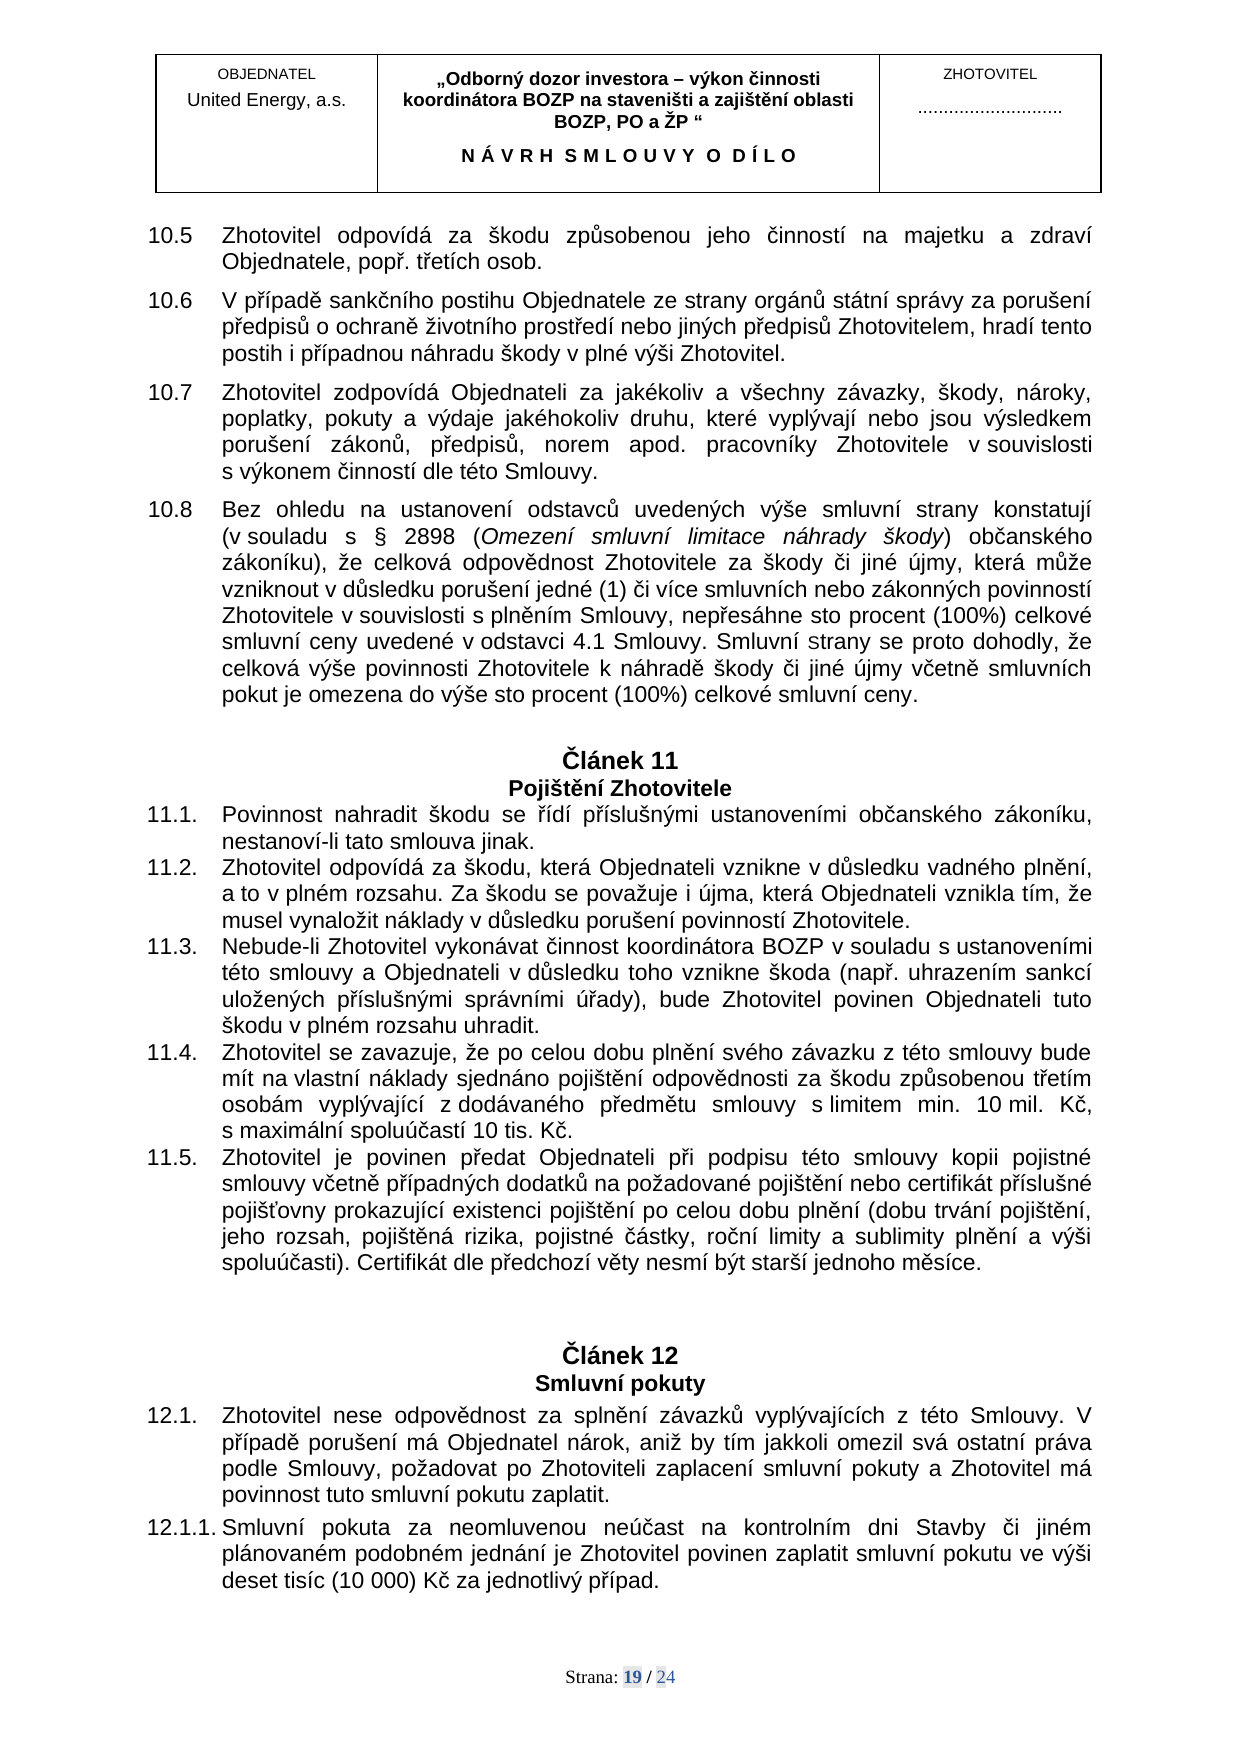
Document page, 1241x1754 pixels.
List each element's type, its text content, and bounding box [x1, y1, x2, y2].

subtitle Článek 12 [148, 1341, 1092, 1369]
list 10.7 Zhotovitel zodpovídá Objednateli za jakékoliv a všechny závazky, škody, nároky, poplatky, pokuty a výdaje jakéhokoliv druhu, které vyplývají nebo jsou výsledkem porušení zákonů, předpisů, norem apod. pracovníky Zhotovitele v souvislosti s výkonem činností dle této Smlouvy. [148, 378, 1092, 484]
subtitle Pojištění Zhotovitele [148, 775, 1092, 801]
subtitle Smluvní pokuty [148, 1369, 1092, 1396]
subtitle Článek 11 [148, 746, 1092, 775]
list 10.6 V případě sankčního postihu Objednatele ze strany orgánů státní správy za porušení předpisů o ochraně životního prostředí nebo jiných předpisů Zhotovitelem, hradí tento postih i případnou náhradu škody v plné výši Zhotovitel. [148, 287, 1092, 366]
list Smluvní pokuta za neomluvenou neúčast na kontrolním dni Stavby či jiném plánovaném podobném jednání je Zhotovitel povinen zaplatit smluvní pokutu ve výši deset tisíc (10 000) Kč za jednotlivý případ. [147, 1514, 1092, 1593]
list Zhotovitel je povinen předat Objednateli při podpisu této smlouvy kopii pojistné smlouvy včetně případných dodatků na požadované pojištění nebo certifikát příslušné pojišťovny prokazující existenci pojištění po celou dobu plnění (dobu trvání pojištění, jeho rozsah, pojištěná rizika, pojistné částky, roční limity a sublimity plnění a výši spoluúčasti). Certifikát dle předchozí věty nesmí být starší jednoho měsíce. [147, 1144, 1092, 1276]
list Zhotovitel se zavazuje, že po celou dobu plnění svého závazku z této smlouvy bude mít na vlastní náklady sjednáno pojištění odpovědnosti za škodu způsobenou třetím osobám vyplývající z dodávaného předmětu smlouvy s limitem min. 10 mil. Kč, s maximální spoluúčastí 10 tis. Kč. [147, 1038, 1092, 1144]
list Zhotovitel odpovídá za škodu, která Objednateli vznikne v důsledku vadného plnění, a to v plném rozsahu. Za škodu se považuje i újma, která Objednateli vznikla tím, že musel vynaložit náklady v důsledku porušení povinností Zhotovitele. [147, 854, 1092, 933]
list 10.5 Zhotovitel odpovídá za škodu způsobenou jeho činností na majetku a zdraví Objednatele, popř. třetích osob. [148, 222, 1092, 274]
list Nebude-li Zhotovitel vykonávat činnost koordinátora BOZP v souladu s ustanoveními této smlouvy a Objednateli v důsledku toho vznikne škoda (např. uhrazením sankcí uložených příslušnými správními úřady), bude Zhotovitel povinen Objednateli tuto škodu v plném rozsahu uhradit. [147, 933, 1092, 1038]
list 10.8 Bez ohledu na ustanovení odstavců uvedených výše smluvní strany konstatují (v souladu s § 2898 (Omezení smluvní limitace náhrady škody) občanského zákoníku), že celková odpovědnost Zhotovitele za škody či jiné újmy, která může vzniknout v důsledku porušení jedné (1) či více smluvních nebo zákonných povinností Zhotovitele v souvislosti s plněním Smlouvy, nepřesáhne sto procent (100%) celkové smluvní ceny uvedené v odstavci 4.1 Smlouvy. Smluvní strany se proto dohodly, že celková výše povinnosti Zhotovitele k náhradě škody či jiné újmy včetně smluvních pokut je omezena do výše sto procent (100%) celkové smluvní ceny. [148, 496, 1092, 707]
list Zhotovitel nese odpovědnost za splnění závazků vyplývajících z této Smlouvy. V případě porušení má Objednatel nárok, aniž by tím jakkoli omezil svá ostatní práva podle Smlouvy, požadovat po Zhotoviteli zaplacení smluvní pokuty a Zhotovitel má povinnost tuto smluvní pokutu zaplatit. [147, 1402, 1092, 1508]
list Povinnost nahradit škodu se řídí příslušnými ustanoveními občanského zákoníku, nestanoví-li tato smlouva jinak. [147, 801, 1092, 854]
